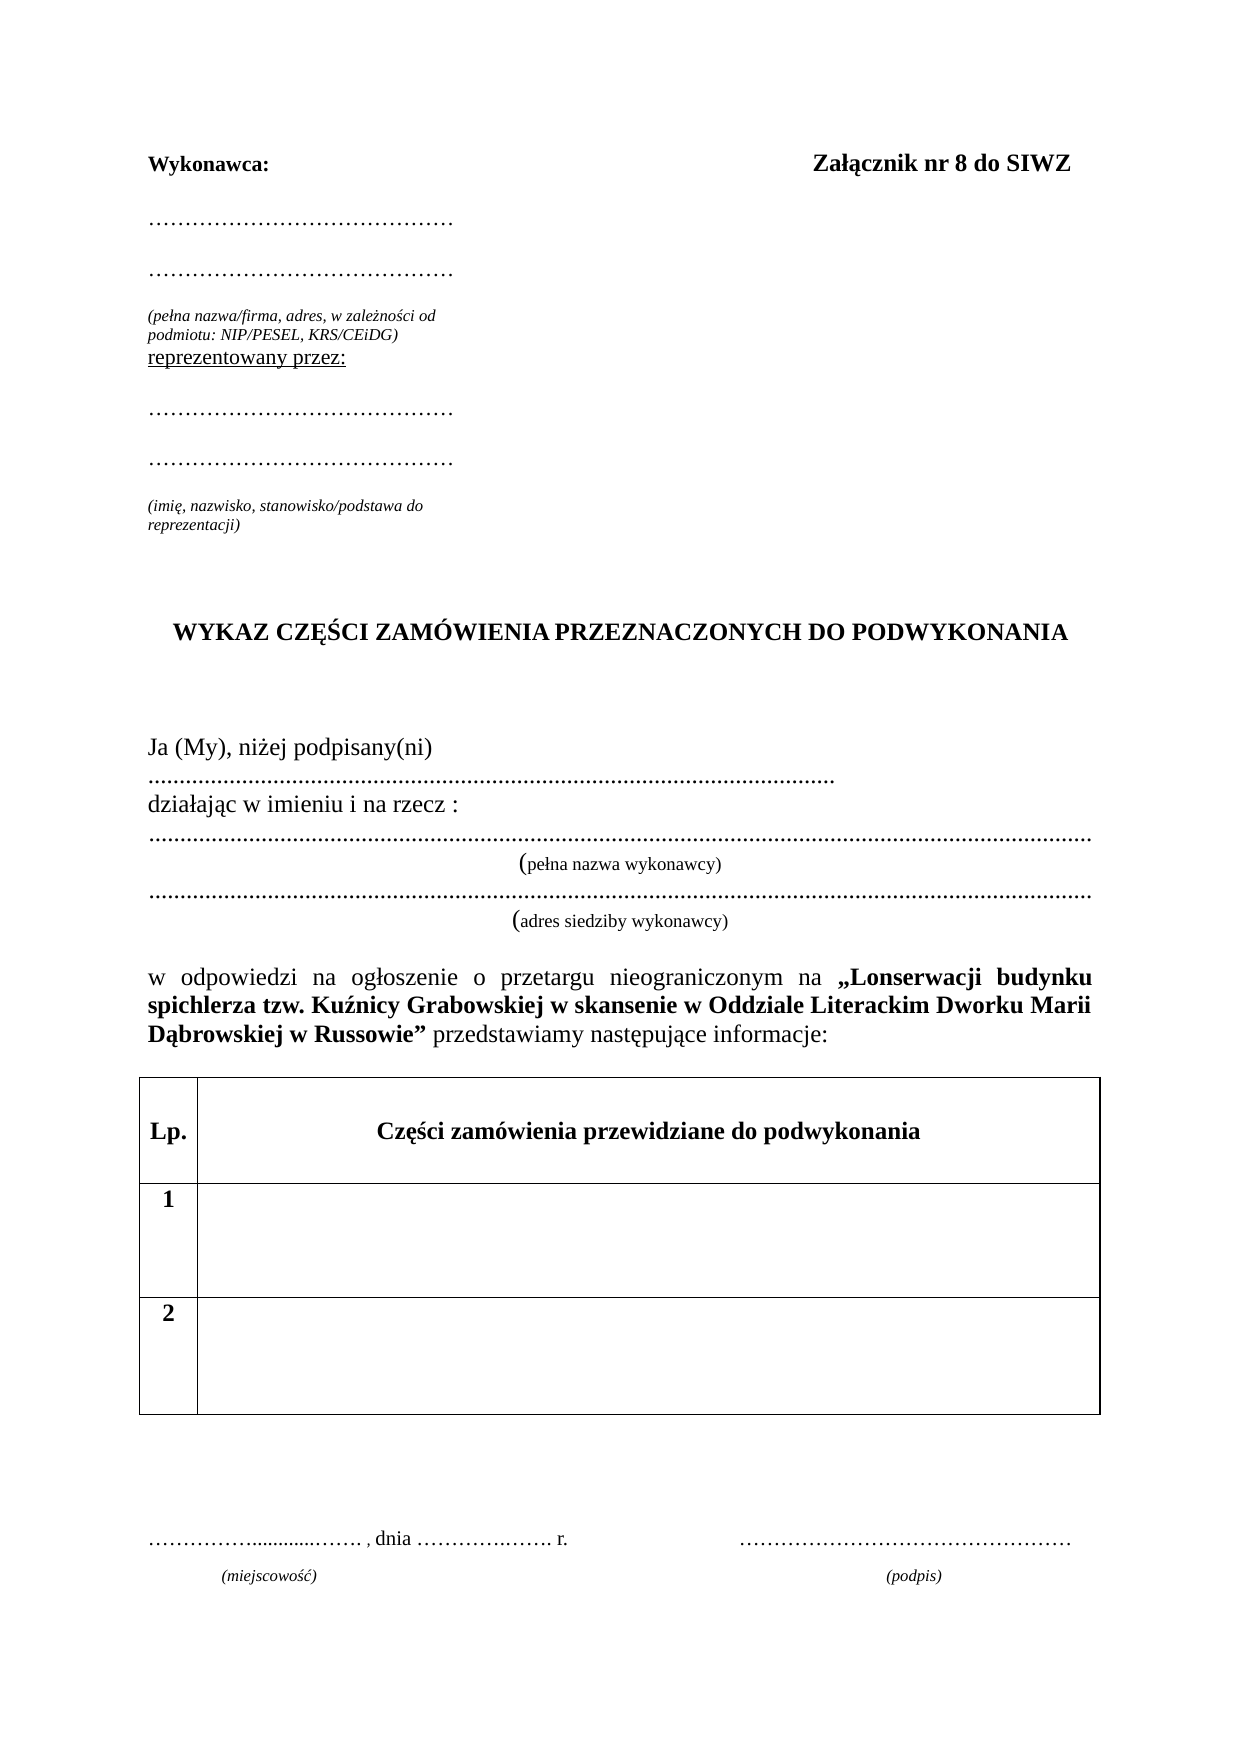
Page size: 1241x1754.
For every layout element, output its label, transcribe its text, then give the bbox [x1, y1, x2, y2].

table_cell [198, 1298, 1099, 1414]
text (imię, nazwisko, stanowisko/podstawa do reprezentacji) [148, 496, 472, 534]
table_cell [198, 1184, 1099, 1297]
table_header Lp. [140, 1078, 197, 1183]
text ……………............……. , dnia ………….……. r. ………………………………………… (miejscowość) (podpis) [148, 1526, 1093, 1586]
text w odpowiedzi na ogłoszenie o przetargu nieograniczonym na „Lonserwacji budynku spichlerza tzw. Kuźnicy Grabowskiej w skansenie w Oddziale Literackim Dworku Marii Dąbrowskiej w Russowie” przedstawiamy następujące informacje: [148, 962, 1093, 1048]
text .............................................................................................................. [148, 760, 1093, 789]
text (pełna nazwa/firma, adres, w zależności od podmiotu: NIP/PESEL, KRS/CEiDG) [148, 306, 472, 344]
text ………………………………………………………………………… [148, 205, 472, 281]
text Ja (My), niżej podpisany(ni) [148, 732, 1093, 760]
text ………………………………………………………………………… [148, 395, 472, 470]
table_cell 1 [140, 1184, 197, 1297]
text .......................................................................................................................................................(adres siedziby wykonawcy) [148, 875, 1093, 933]
text Wykonawca: Załącznik nr 8 do SIWZ [148, 148, 1093, 176]
table_cell 2 [140, 1298, 197, 1414]
text .......................................................................................................................................................(pełna nazwa wykonawcy) [148, 818, 1093, 875]
text reprezentowany przez: [148, 344, 1093, 369]
text działając w imieniu i na rzecz : [148, 789, 1093, 818]
text WYKAZ CZĘŚCI ZAMÓWIENIA PRZEZNACZONYCH DO PODWYKONANIA [148, 617, 1093, 645]
table_header Części zamówienia przewidziane do podwykonania [198, 1078, 1099, 1183]
